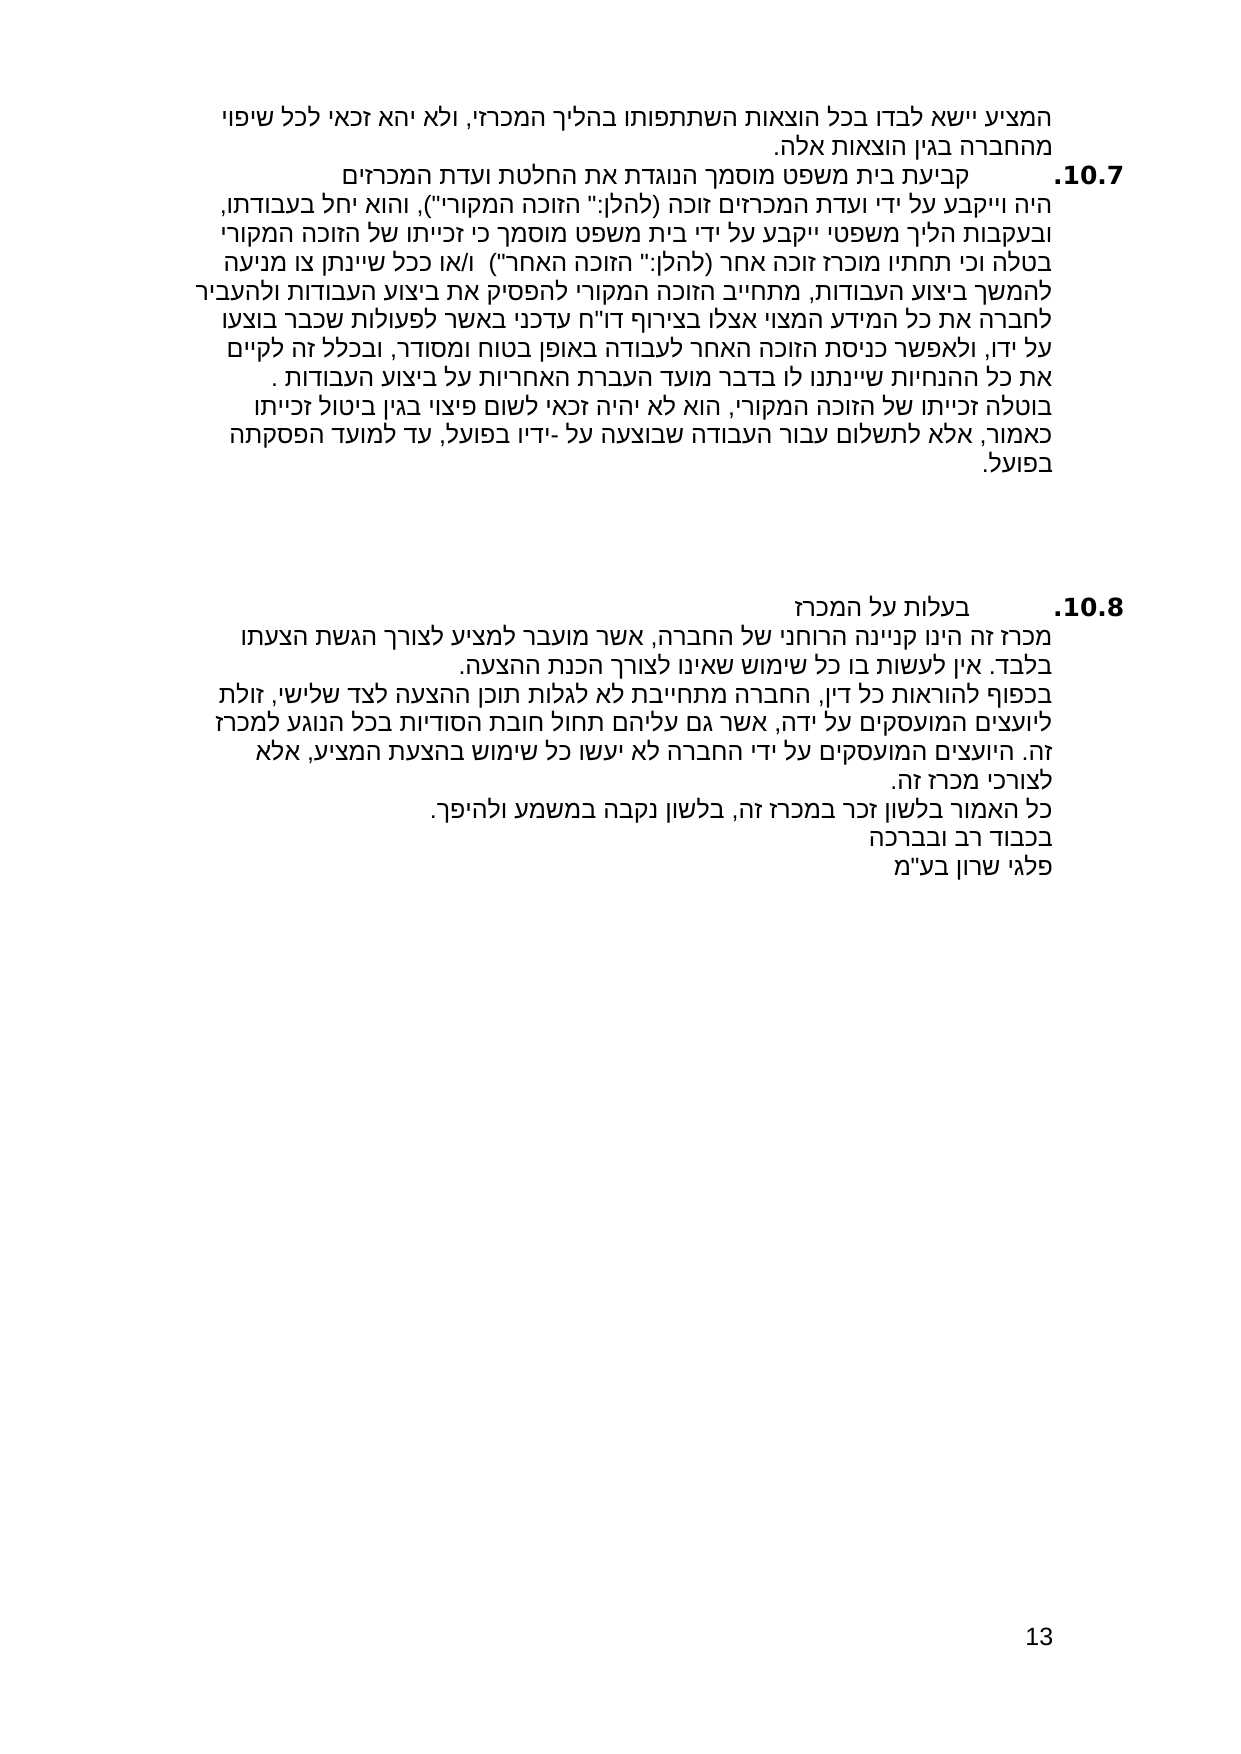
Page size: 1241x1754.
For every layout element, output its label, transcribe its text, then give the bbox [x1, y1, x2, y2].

text פלגי שרון בע"מ [187, 852, 1053, 881]
text היה וייקבע על ידי ועדת המכרזים זוכה (להלן:" הזוכה המקורי"), והוא יחל בעבודתו, ובעקבות הליך משפטי ייקבע על ידי בית משפט מוסמך כי זכייתו של הזוכה המקורי בטלה וכי תחתיו מוכרז זוכה אחר (להלן:" הזוכה האחר") ו/או ככל שיינתן צו מניעה להמשך ביצוע העבודות, מתחייב הזוכה המקורי להפסיק את ביצוע העבודות ולהעביר לחברה את כל המידע המצוי אצלו בצירוף דו"ח עדכני באשר לפעולות שכבר בוצעו על ידו, ולאפשר כניסת הזוכה האחר לעבודה באופן בטוח ומסודר, ובכלל זה לקיים את כל ההנחיות שיינתנו לו בדבר מועד העברת האחריות על ביצוע העבודות . [187, 190, 1053, 392]
text בכפוף להוראות כל דין, החברה מתחייבת לא לגלות תוכן ההצעה לצד שלישי, זולת ליועצים המועסקים על ידה, אשר גם עליהם תחול חובת הסודיות בכל הנוגע למכרז זה. היועצים המועסקים על ידי החברה לא יעשו כל שימוש בהצעת המציע, אלא לצורכי מכרז זה. [187, 680, 1053, 795]
text כל האמור בלשון זכר במכרז זה, בלשון נקבה במשמע ולהיפך. [187, 795, 1053, 823]
text מכרז זה הינו קניינה הרוחני של החברה, אשר מועבר למציע לצורך הגשת הצעתו בלבד. אין לעשות בו כל שימוש שאינו לצורך הכנת ההצעה. [187, 622, 1053, 680]
text בוטלה זכייתו של הזוכה המקורי, הוא לא יהיה זכאי לשום פיצוי בגין ביטול זכייתו כאמור, אלא לתשלום עבור העבודה שבוצעה על -ידיו בפועל, עד למועד הפסקתה בפועל. [187, 392, 1053, 478]
text המציע יישא לבדו בכל הוצאות השתתפותו בהליך המכרזי, ולא יהא זכאי לכל שיפוי מהחברה בגין הוצאות אלה. [187, 103, 1053, 161]
list בעלות על המכרז [187, 593, 1053, 622]
text בכבוד רב ובברכה [187, 823, 1053, 852]
list קביעת בית משפט מוסמך הנוגדת את החלטת ועדת המכרזים [187, 161, 1053, 190]
